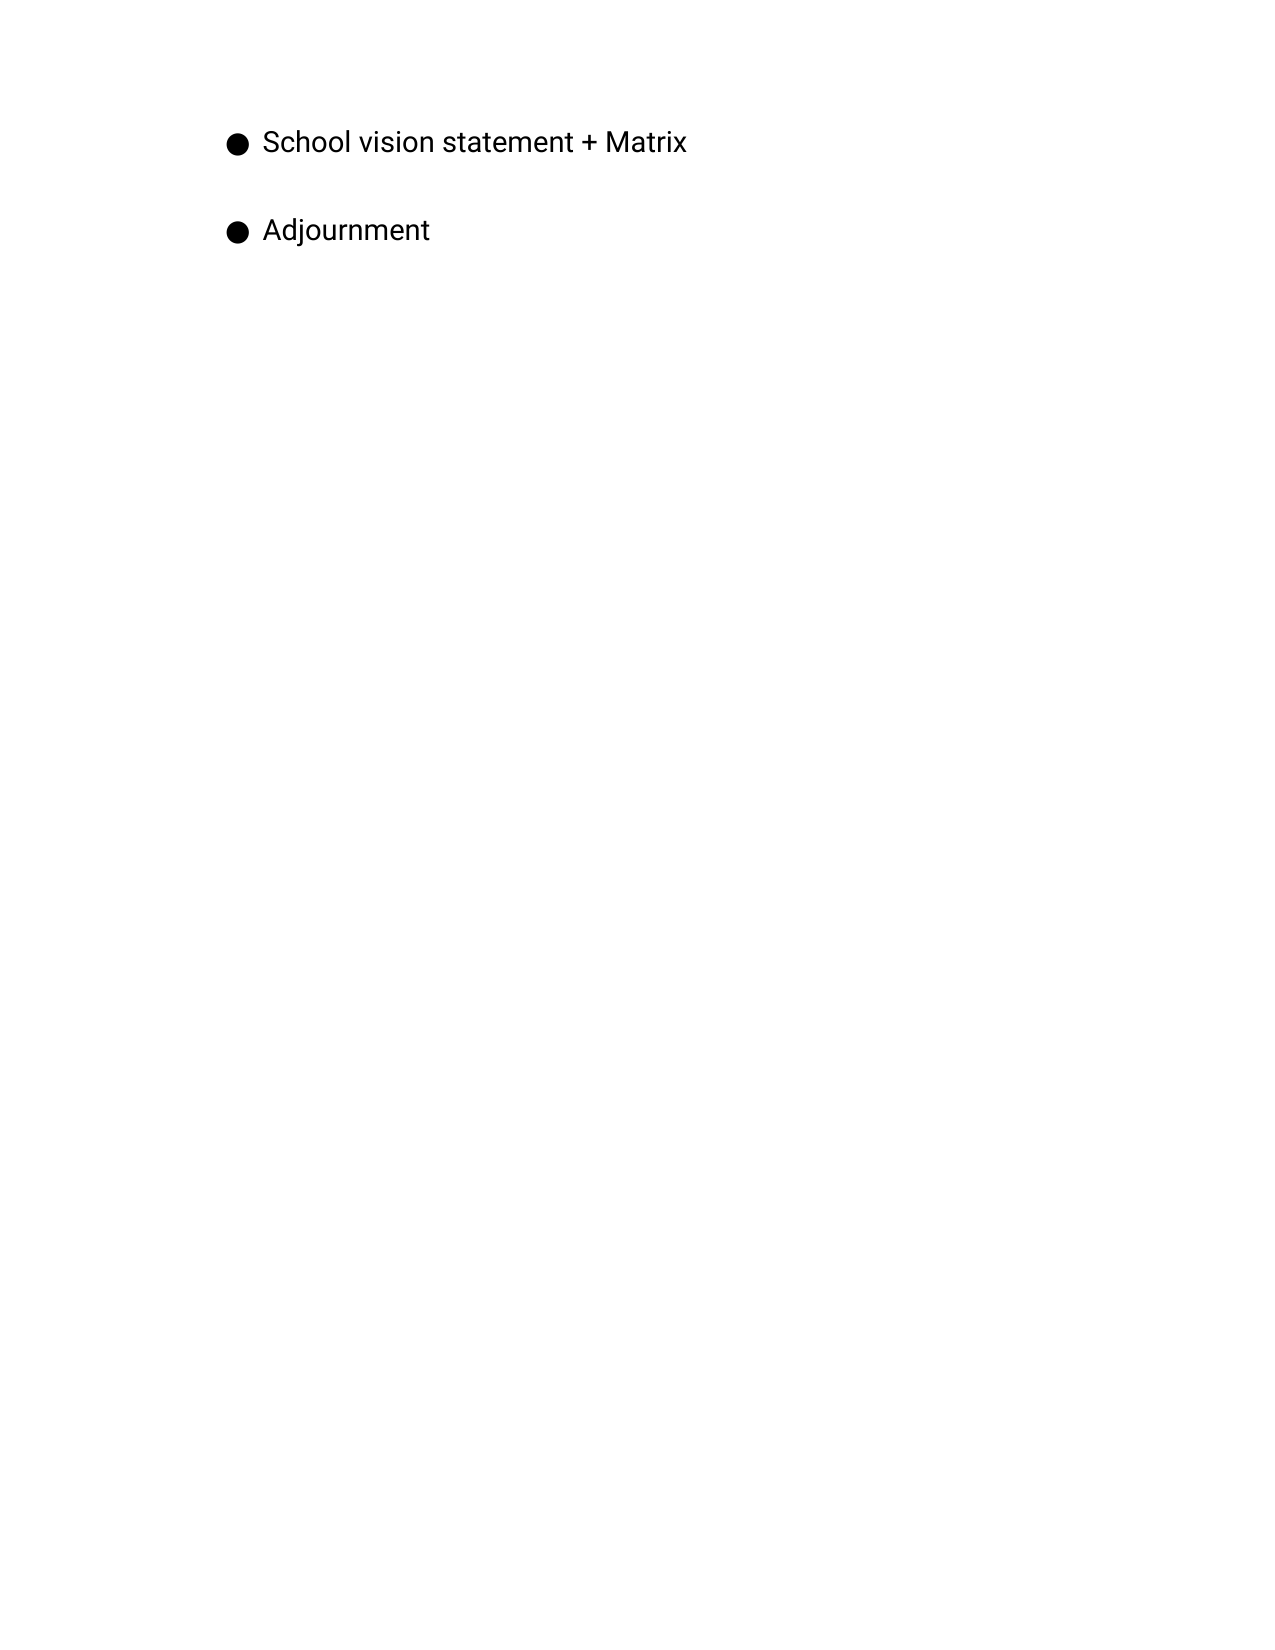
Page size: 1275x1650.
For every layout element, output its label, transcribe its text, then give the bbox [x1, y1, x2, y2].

list Adjournment [225, 198, 1087, 257]
list School vision statement + Matrix [225, 109, 1087, 198]
